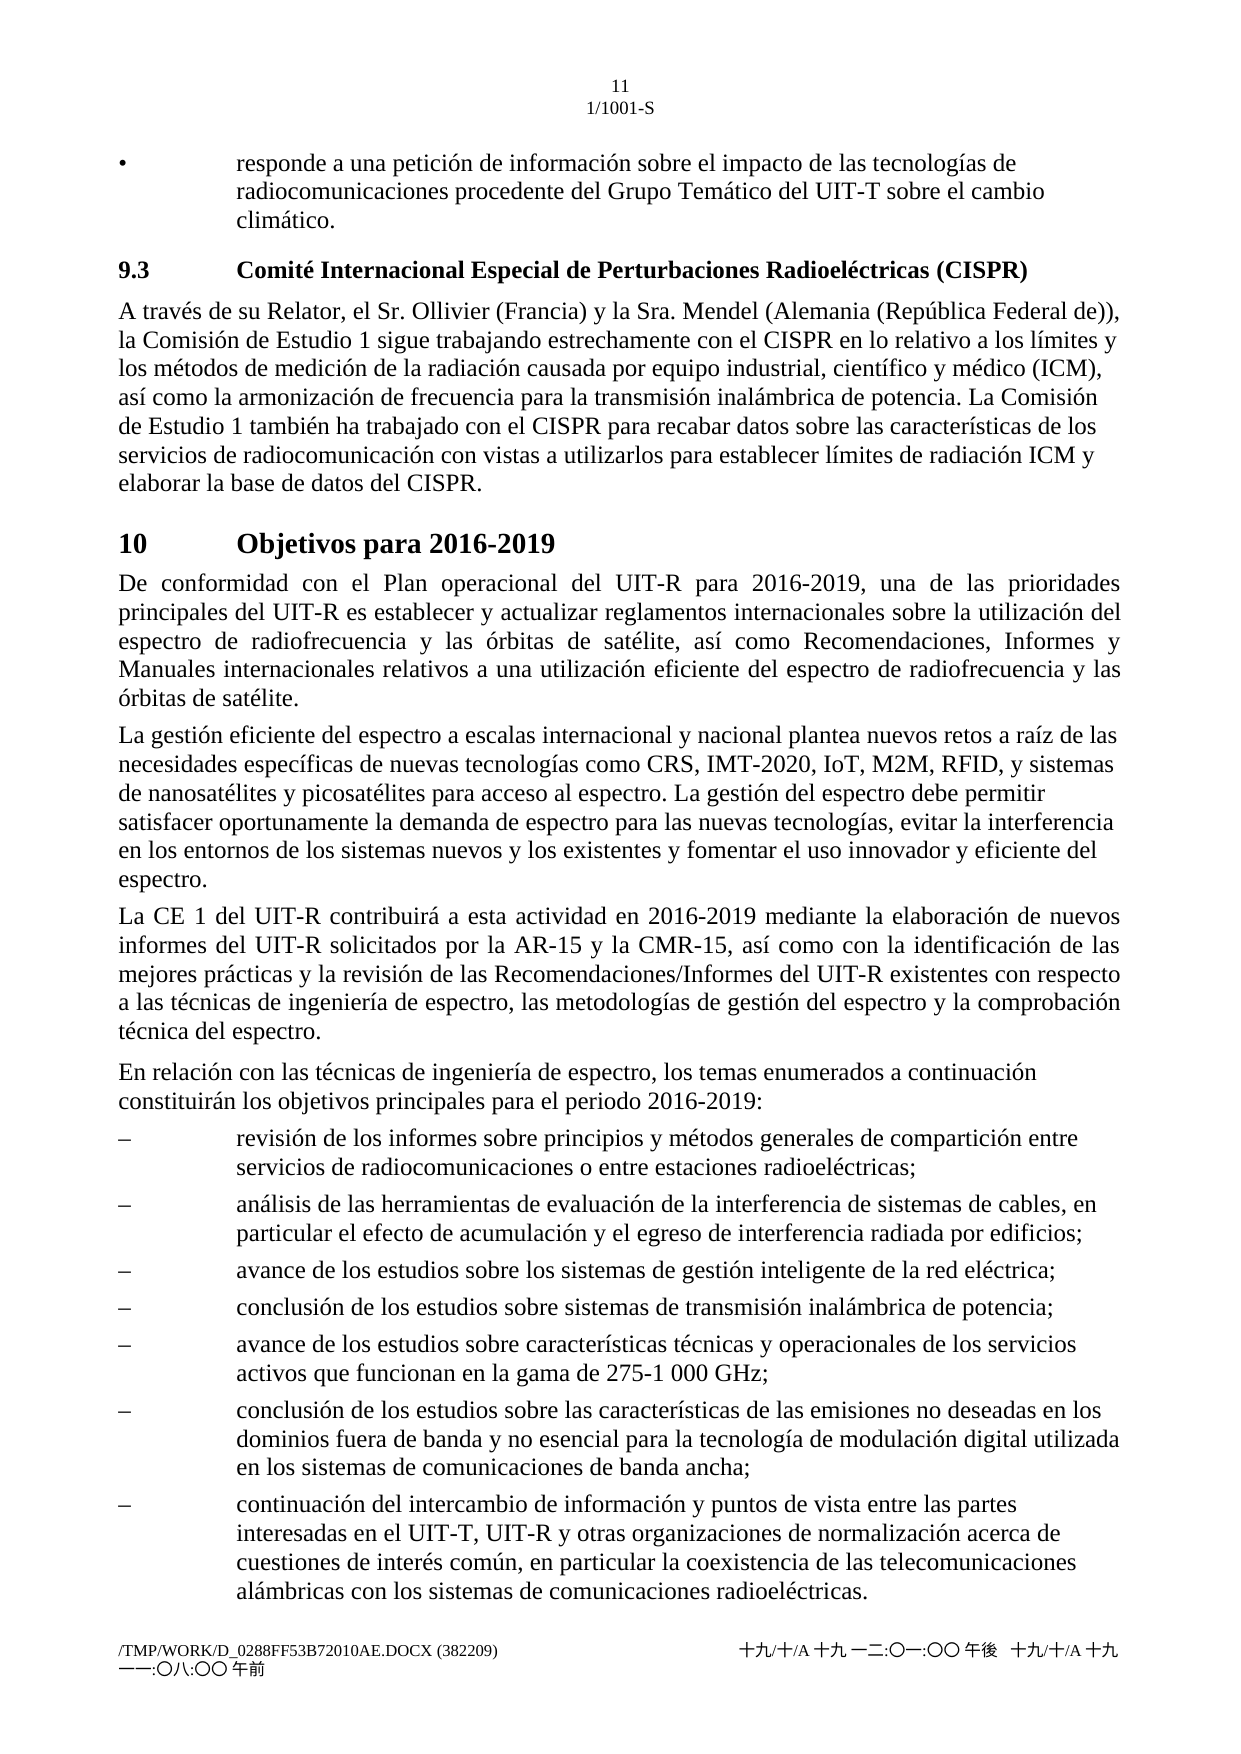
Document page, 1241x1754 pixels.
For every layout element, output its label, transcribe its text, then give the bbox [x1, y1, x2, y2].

text – avance de los estudios sobre los sistemas de gestión inteligente de la red eléctrica; [118, 1255, 1122, 1284]
text La CE 1 del UIT-R contribuirá a esta actividad en 2016-2019 mediante la elaboración de nuevos informes del UIT-R solicitados por la AR-15 y la CMR-15, así como con la identificación de las mejores prácticas y la revisión de las Recomendaciones/Informes del UIT-R existentes con respecto a las técnicas de ingeniería de espectro, las metodologías de gestión del espectro y la comprobación técnica del espectro. [118, 901, 1122, 1045]
text – conclusión de los estudios sobre sistemas de transmisión inalámbrica de potencia; [118, 1292, 1122, 1321]
text En relación con las técnicas de ingeniería de espectro, los temas enumerados a continuación constituirán los objetivos principales para el periodo 2016-2019: [118, 1057, 1122, 1115]
text • responde a una petición de información sobre el impacto de las tecnologías de radiocomunicaciones procedente del Grupo Temático del UIT-T sobre el cambio climático. [118, 148, 1122, 234]
text La gestión eficiente del espectro a escalas internacional y nacional plantea nuevos retos a raíz de las necesidades específicas de nuevas tecnologías como CRS, IMT-2020, IoT, M2M, RFID, y sistemas de nanosatélites y picosatélites para acceso al espectro. La gestión del espectro debe permitir satisfacer oportunamente la demanda de espectro para las nuevas tecnologías, evitar la interferencia en los entornos de los sistemas nuevos y los existentes y fomentar el uso innovador y eficiente del espectro. [118, 720, 1122, 893]
text A través de su Relator, el Sr. Ollivier (Francia) y la Sra. Mendel (Alemania (República Federal de)), la Comisión de Estudio 1 sigue trabajando estrechamente con el CISPR en lo relativo a los límites y los métodos de medición de la radiación causada por equipo industrial, científico y médico (ICM), así como la armonización de frecuencia para la transmisión inalámbrica de potencia. La Comisión de Estudio 1 también ha trabajado con el CISPR para recabar datos sobre las características de los servicios de radiocomunicación con vistas a utilizarlos para establecer límites de radiación ICM y elaborar la base de datos del CISPR. [118, 296, 1122, 497]
text – análisis de las herramientas de evaluación de la interferencia de sistemas de cables, en particular el efecto de acumulación y el egreso de interferencia radiada por edificios; [118, 1189, 1122, 1247]
text De conformidad con el Plan operacional del UIT-R para 2016-2019, una de las prioridades principales del UIT-R es establecer y actualizar reglamentos internacionales sobre la utilización del espectro de radiofrecuencia y las órbitas de satélite, así como Recomendaciones, Informes y Manuales internacionales relativos a una utilización eficiente del espectro de radiofrecuencia y las órbitas de satélite. [118, 568, 1122, 712]
text – conclusión de los estudios sobre las características de las emisiones no deseadas en los dominios fuera de banda y no esencial para la tecnología de modulación digital utilizada en los sistemas de comunicaciones de banda ancha; [118, 1395, 1122, 1481]
text – continuación del intercambio de información y puntos de vista entre las partes interesadas en el UIT-T, UIT-R y otras organizaciones de normalización acerca de cuestiones de interés común, en particular la coexistencia de las telecomunicaciones alámbricas con los sistemas de comunicaciones radioeléctricas. [118, 1489, 1122, 1604]
subtitle 10 Objetivos para 2016-2019 [118, 526, 1122, 560]
subtitle 9.3 Comité Internacional Especial de Perturbaciones Radioeléctricas (CISPR) [118, 255, 1122, 283]
text – avance de los estudios sobre características técnicas y operacionales de los servicios activos que funcionan en la gama de 275-1 000 GHz; [118, 1329, 1122, 1387]
text – revisión de los informes sobre principios y métodos generales de compartición entre servicios de radiocomunicaciones o entre estaciones radioeléctricas; [118, 1123, 1122, 1181]
